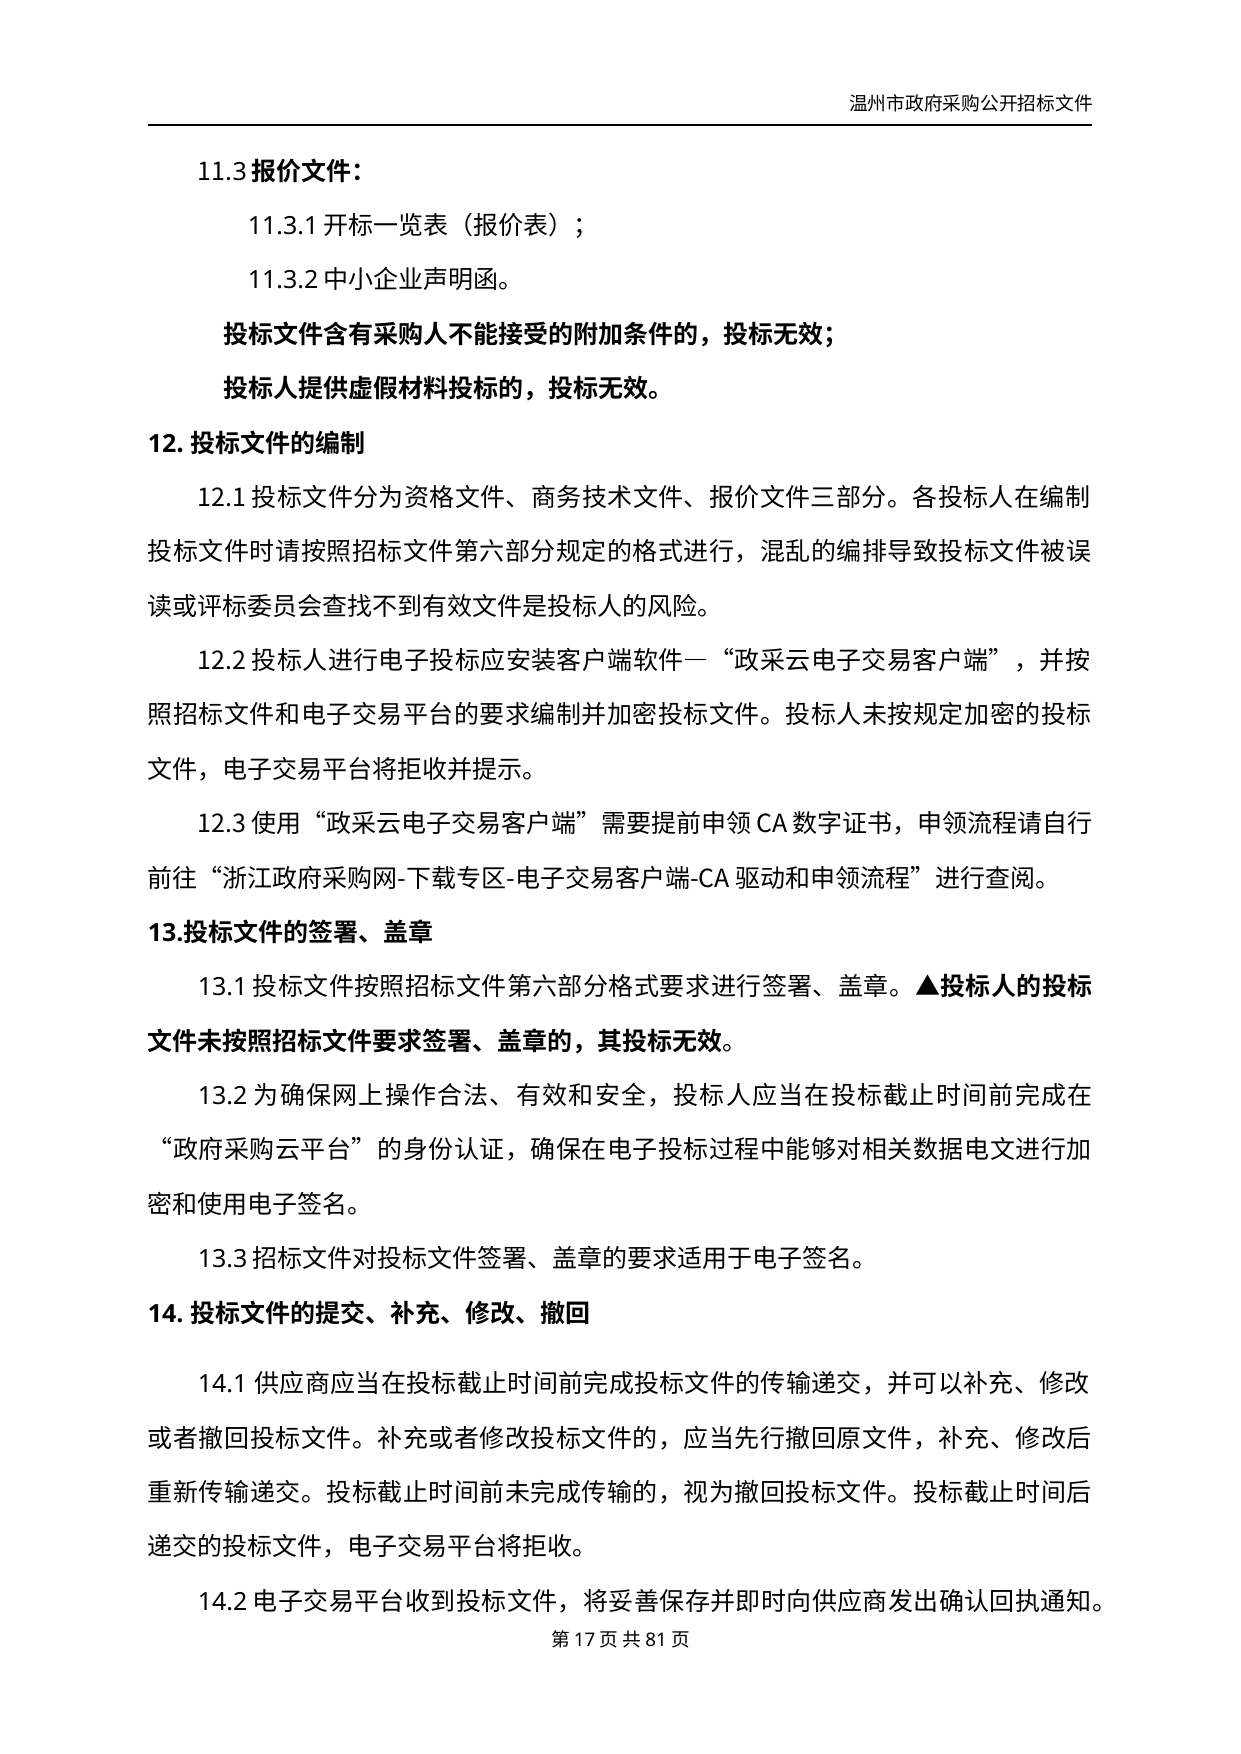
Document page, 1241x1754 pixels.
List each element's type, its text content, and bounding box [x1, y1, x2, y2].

text 13.1投标文件按照招标文件第六部分格式要求进行签署、盖章。▲投标人的投标文件未按照招标文件要求签署、盖章的，其投标无效。 [148, 967, 1092, 1057]
text 12.1投标文件分为资格文件、商务技术文件、报价文件三部分。各投标人在编制投标文件时请按照招标文件第六部分规定的格式进行，混乱的编排导致投标文件被误读或评标委员会查找不到有效文件是投标人的风险。 [148, 477, 1092, 622]
text 投标人提供虚假材料投标的，投标无效。 [148, 369, 1092, 405]
text 12.2投标人进行电子投标应安装客户端软件—“政采云电子交易客户端”，并按照招标文件和电子交易平台的要求编制并加密投标文件。投标人未按规定加密的投标文件，电子交易平台将拒收并提示。 [148, 641, 1092, 786]
text 11.3.1开标一览表（报价表）； [148, 206, 1092, 242]
text 13.2为确保网上操作合法、有效和安全，投标人应当在投标截止时间前完成在“政府采购云平台”的身份认证，确保在电子投标过程中能够对相关数据电文进行加密和使用电子签名。 [148, 1076, 1092, 1221]
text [148, 1581, 1092, 1617]
text 12.3使用“政采云电子交易客户端”需要提前申领CA数字证书，申领流程请自行前往“浙江政府采购网-下载专区-电子交易客户端-CA驱动和申领流程”进行查阅。 [148, 804, 1092, 894]
text 11.3报价文件： [148, 151, 1092, 187]
text 14.1 供应商应当在投标截止时间前完成投标文件的传输递交，并可以补充、修改或者撤回投标文件。补充或者修改投标文件的，应当先行撤回原文件，补充、修改后重新传输递交。投标截止时间前未完成传输的，视为撤回投标文件。投标截止时间后递交的投标文件，电子交易平台将拒收。 [148, 1364, 1092, 1563]
text 13.投标文件的签署、盖章 [148, 912, 1092, 949]
text 投标文件含有采购人不能接受的附加条件的，投标无效； [148, 314, 1092, 351]
text 14. 投标文件的提交、补充、修改、撤回 [148, 1293, 1092, 1329]
text 12. 投标文件的编制 [148, 423, 1092, 459]
text 11.3.2中小企业声明函。 [148, 260, 1092, 296]
text 13.3招标文件对投标文件签署、盖章的要求适用于电子签名。 [148, 1239, 1092, 1275]
